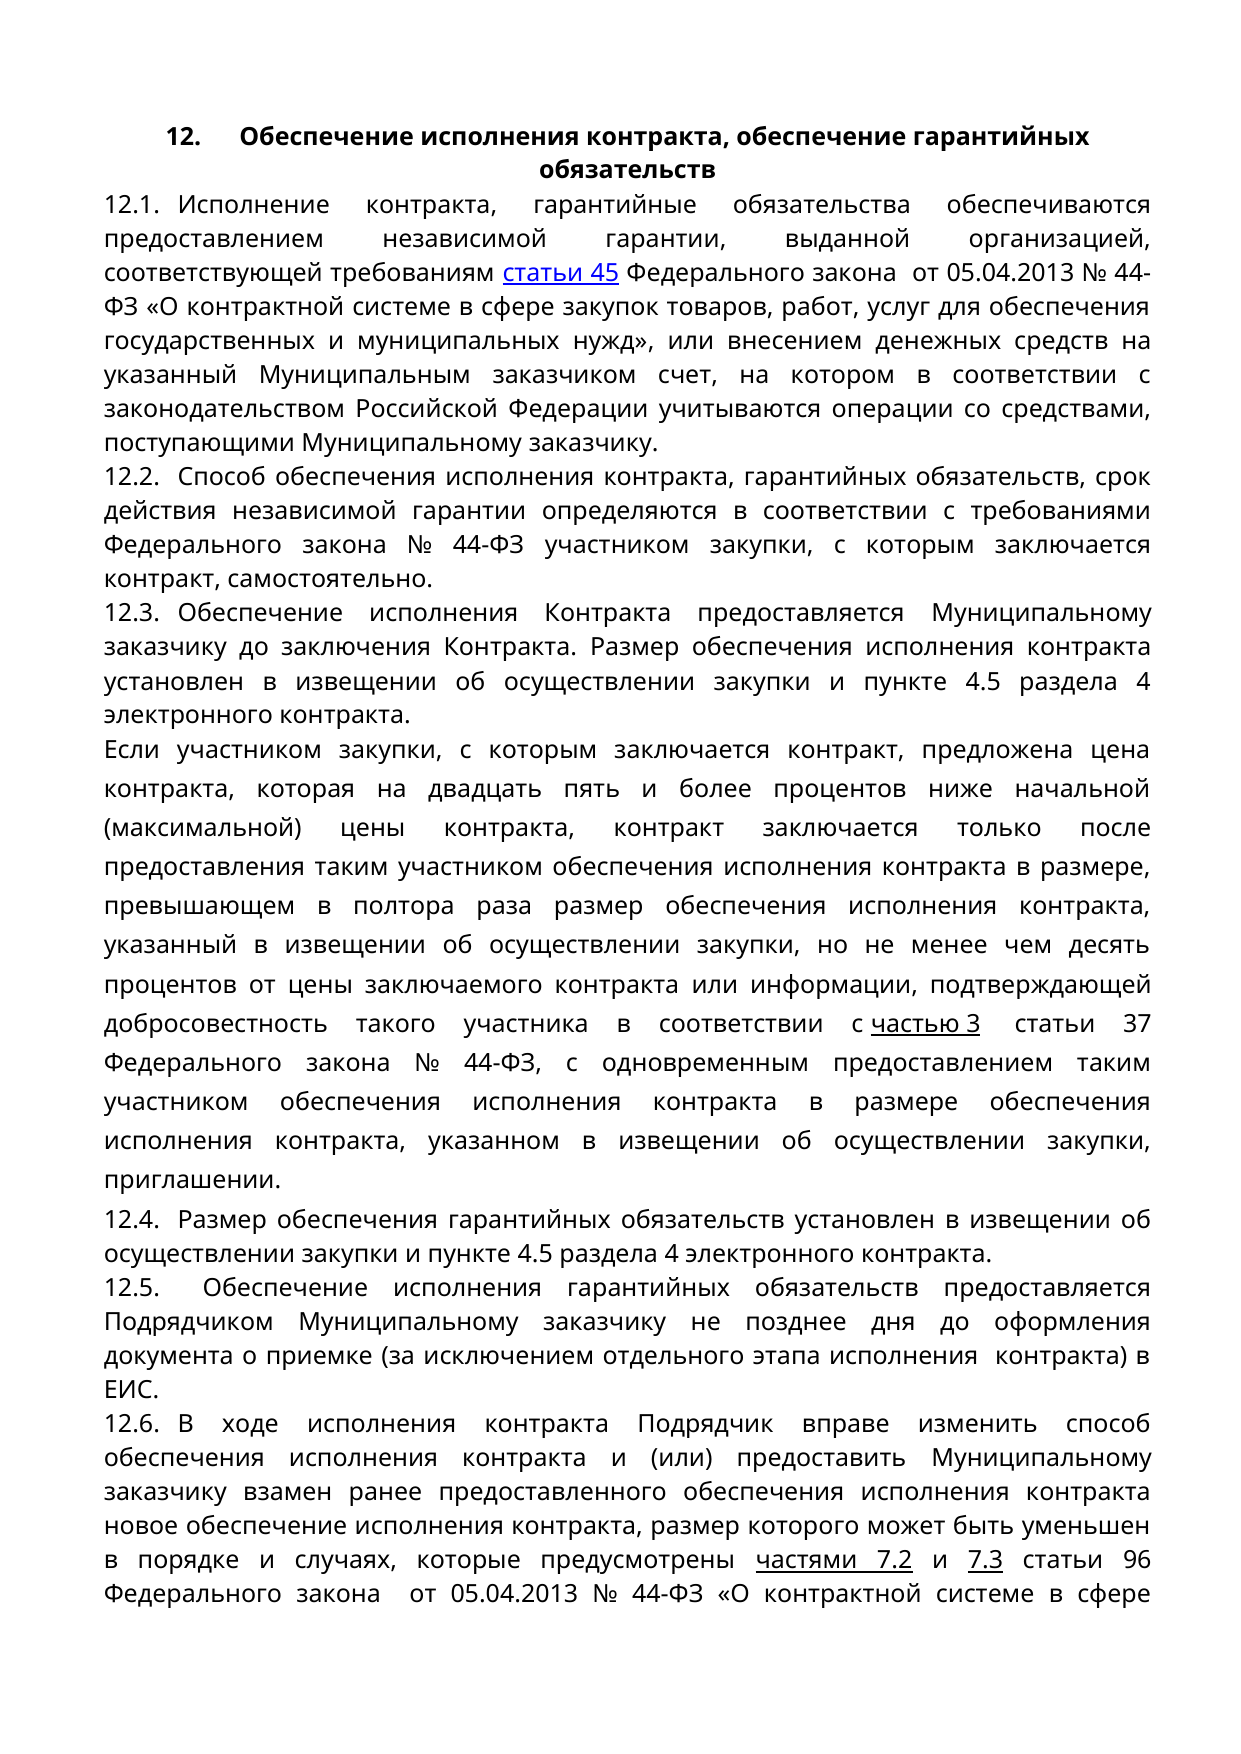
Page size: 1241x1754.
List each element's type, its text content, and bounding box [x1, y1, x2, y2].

text Если участником закупки, с которым заключается контракт, предложена цена контракта, которая на двадцать пять и более процентов ниже начальной (максимальной) цены контракта, контракт заключается только после предоставления таким участником обеспечения исполнения контракта в размере, превышающем в полтора раза размер обеспечения исполнения контракта, указанный в извещении об осуществлении закупки, но не менее чем десять процентов от цены заключаемого контракта или информации, подтверждающей добросовестность такого участника в соответствии с частью 3 статьи 37 Федерального закона № 44-ФЗ, с одновременным предоставлением таким участником обеспечения исполнения контракта в размере обеспечения исполнения контракта, указанном в извещении об осуществлении закупки, приглашении. [103, 1036, 1152, 1097]
list Способ обеспечения исполнения контракта, гарантийных обязательств, срок действия независимой гарантии определяются в соответствии с требованиями Федерального закона № 44-ФЗ участником закупки, с которым заключается контракт, самостоятельно. [103, 459, 1152, 595]
list Исполнение контракта, гарантийные обязательства обеспечиваются предоставлением независимой гарантии, выданной организацией, соответствующей требованиям статьи 45 Федерального закона от 05.04.2013 № 44-ФЗ «О контрактной системе в сфере закупок товаров, работ, услуг для обеспечения государственных и муниципальных нужд», или внесением денежных средств на указанный Муниципальным заказчиком счет, на котором в соответствии с законодательством Российской Федерации учитываются операции со средствами, поступающими Муниципальному заказчику. [103, 186, 1152, 459]
list Обеспечение исполнения Контракта предоставляется Муниципальному заказчику до заключения Контракта. Размер обеспечения исполнения контракта установлен в извещении об осуществлении закупки и пункте 4.5 раздела 4 электронного контракта. [103, 595, 1152, 731]
list Обеспечение исполнения гарантийных обязательств предоставляется Подрядчиком Муниципальному заказчику не позднее дня до оформления документа о приемке (за исключением отдельного этапа исполнения контракта) в ЕИС. [103, 1269, 1152, 1406]
list Обеспечение исполнения контракта, обеспечение гарантийных обязательств [103, 118, 1152, 186]
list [103, 1406, 1152, 1610]
text Если участником закупки, с которым заключается контракт, предложена цена контракта, которая на двадцать пять и более процентов ниже начальной (максимальной) цены контракта, контракт заключается только после предоставления таким участником обеспечения исполнения контракта в размере, превышающем в полтора раза размер обеспечения исполнения контракта, указанный в извещении об осуществлении закупки, но не менее чем десять процентов от цены заключаемого контракта или информации, подтверждающей добросовестность такого участника в соответствии с частью 3 статьи 37 Федерального закона № 44-ФЗ, с одновременным предоставлением таким участником обеспечения исполнения контракта в размере обеспечения исполнения контракта, указанном в извещении об осуществлении закупки, приглашении. [103, 1116, 1152, 1196]
list Размер обеспечения гарантийных обязательств установлен в извещении об осуществлении закупки и пункте 4.5 раздела 4 электронного контракта. [103, 1201, 1152, 1269]
text Если участником закупки, с которым заключается контракт, предложена цена контракта, которая на двадцать пять и более процентов ниже начальной (максимальной) цены контракта, контракт заключается только после предоставления таким участником обеспечения исполнения контракта в размере, превышающем в полтора раза размер обеспечения исполнения контракта, указанный в извещении об осуществлении закупки, но не менее чем десять процентов от цены заключаемого контракта или информации, подтверждающей добросовестность такого участника в соответствии с частью 3 статьи 37 Федерального закона № 44-ФЗ, с одновременным предоставлением таким участником обеспечения исполнения контракта в размере обеспечения исполнения контракта, указанном в извещении об осуществлении закупки, приглашении. [103, 731, 1152, 940]
text Если участником закупки, с которым заключается контракт, предложена цена контракта, которая на двадцать пять и более процентов ниже начальной (максимальной) цены контракта, контракт заключается только после предоставления таким участником обеспечения исполнения контракта в размере, превышающем в полтора раза размер обеспечения исполнения контракта, указанный в извещении об осуществлении закупки, но не менее чем десять процентов от цены заключаемого контракта или информации, подтверждающей добросовестность такого участника в соответствии с частью 3 статьи 37 Федерального закона № 44-ФЗ, с одновременным предоставлением таким участником обеспечения исполнения контракта в размере обеспечения исполнения контракта, указанном в извещении об осуществлении закупки, приглашении. [103, 959, 1152, 1034]
